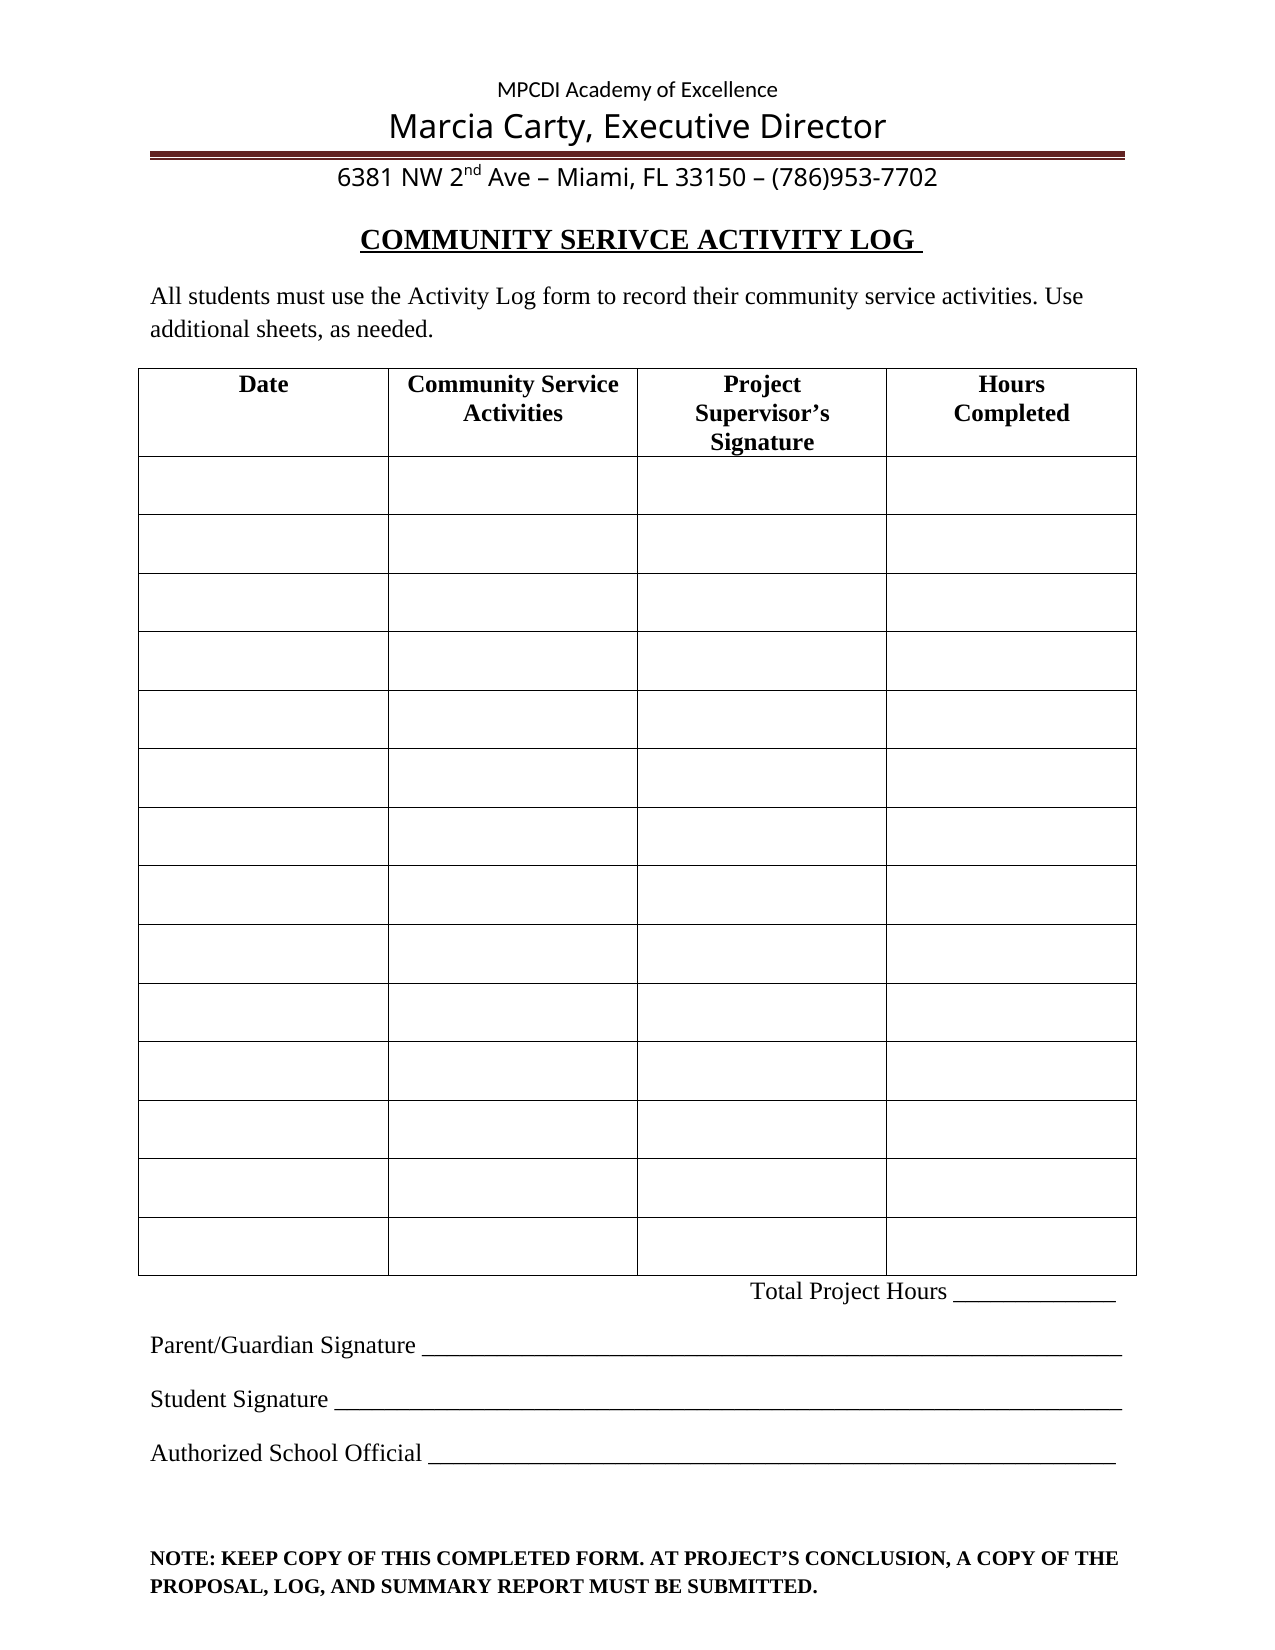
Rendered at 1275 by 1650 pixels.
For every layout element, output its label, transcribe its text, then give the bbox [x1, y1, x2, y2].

table_cell [887, 515, 1136, 573]
table_cell [887, 457, 1136, 514]
table_cell [638, 632, 886, 690]
table_cell [389, 808, 637, 865]
table_cell [887, 1159, 1136, 1217]
table_header Project Supervisor’s Signature [638, 369, 886, 456]
table_cell [638, 925, 886, 982]
text Student Signature _______________________________________________________________ [150, 1384, 1125, 1413]
table_cell [638, 1101, 886, 1158]
table_cell [139, 574, 388, 631]
table_header Hours Completed [887, 369, 1136, 456]
table_cell [389, 691, 637, 748]
table_cell [139, 925, 388, 982]
table_cell [389, 515, 637, 573]
text Total Project Hours _____________ [150, 1276, 1125, 1305]
text COMMUNITY SERIVCE ACTIVITY LOG [150, 222, 1125, 256]
table_cell [389, 1218, 637, 1275]
table_cell [139, 1159, 388, 1217]
table_cell [887, 632, 1136, 690]
table_cell [139, 866, 388, 924]
table_cell [389, 1159, 637, 1217]
table_cell [638, 984, 886, 1041]
table_cell [139, 515, 388, 573]
table_cell [887, 1218, 1136, 1275]
text Authorized School Official _______________________________________________________ [150, 1438, 1125, 1466]
table_cell [887, 866, 1136, 924]
text All students must use the Activity Log form to record their community service activities. Use additional sheets, as needed. [150, 281, 1125, 343]
text Parent/Guardian Signature ________________________________________________________ [150, 1330, 1125, 1359]
table_cell [887, 1042, 1136, 1099]
table_cell [389, 574, 637, 631]
table_cell [139, 1042, 388, 1099]
table_cell [887, 691, 1136, 748]
table_cell [389, 457, 637, 514]
table_cell [887, 1101, 1136, 1158]
table_cell [139, 749, 388, 807]
table_cell [139, 808, 388, 865]
table_cell [638, 1159, 886, 1217]
table_cell [887, 749, 1136, 807]
table_header Date [139, 369, 388, 456]
table_cell [389, 984, 637, 1041]
table_cell [887, 808, 1136, 865]
table_cell [638, 1042, 886, 1099]
table_cell [638, 866, 886, 924]
table_cell [139, 632, 388, 690]
table_cell [139, 1218, 388, 1275]
table_cell [887, 984, 1136, 1041]
table_cell [389, 1101, 637, 1158]
table_header Community Service Activities [389, 369, 637, 456]
table_cell [887, 574, 1136, 631]
table_cell [638, 457, 886, 514]
table_cell [389, 1042, 637, 1099]
table_cell [389, 925, 637, 982]
table_cell [139, 984, 388, 1041]
table_cell [389, 749, 637, 807]
table_cell [139, 1101, 388, 1158]
table_cell [389, 632, 637, 690]
table_cell [638, 691, 886, 748]
table_cell [638, 574, 886, 631]
table_cell [887, 925, 1136, 982]
table_cell [638, 1218, 886, 1275]
table_cell [638, 515, 886, 573]
table_cell [638, 808, 886, 865]
table_cell [139, 691, 388, 748]
table_cell [638, 749, 886, 807]
table_cell [389, 866, 637, 924]
table_cell [139, 457, 388, 514]
